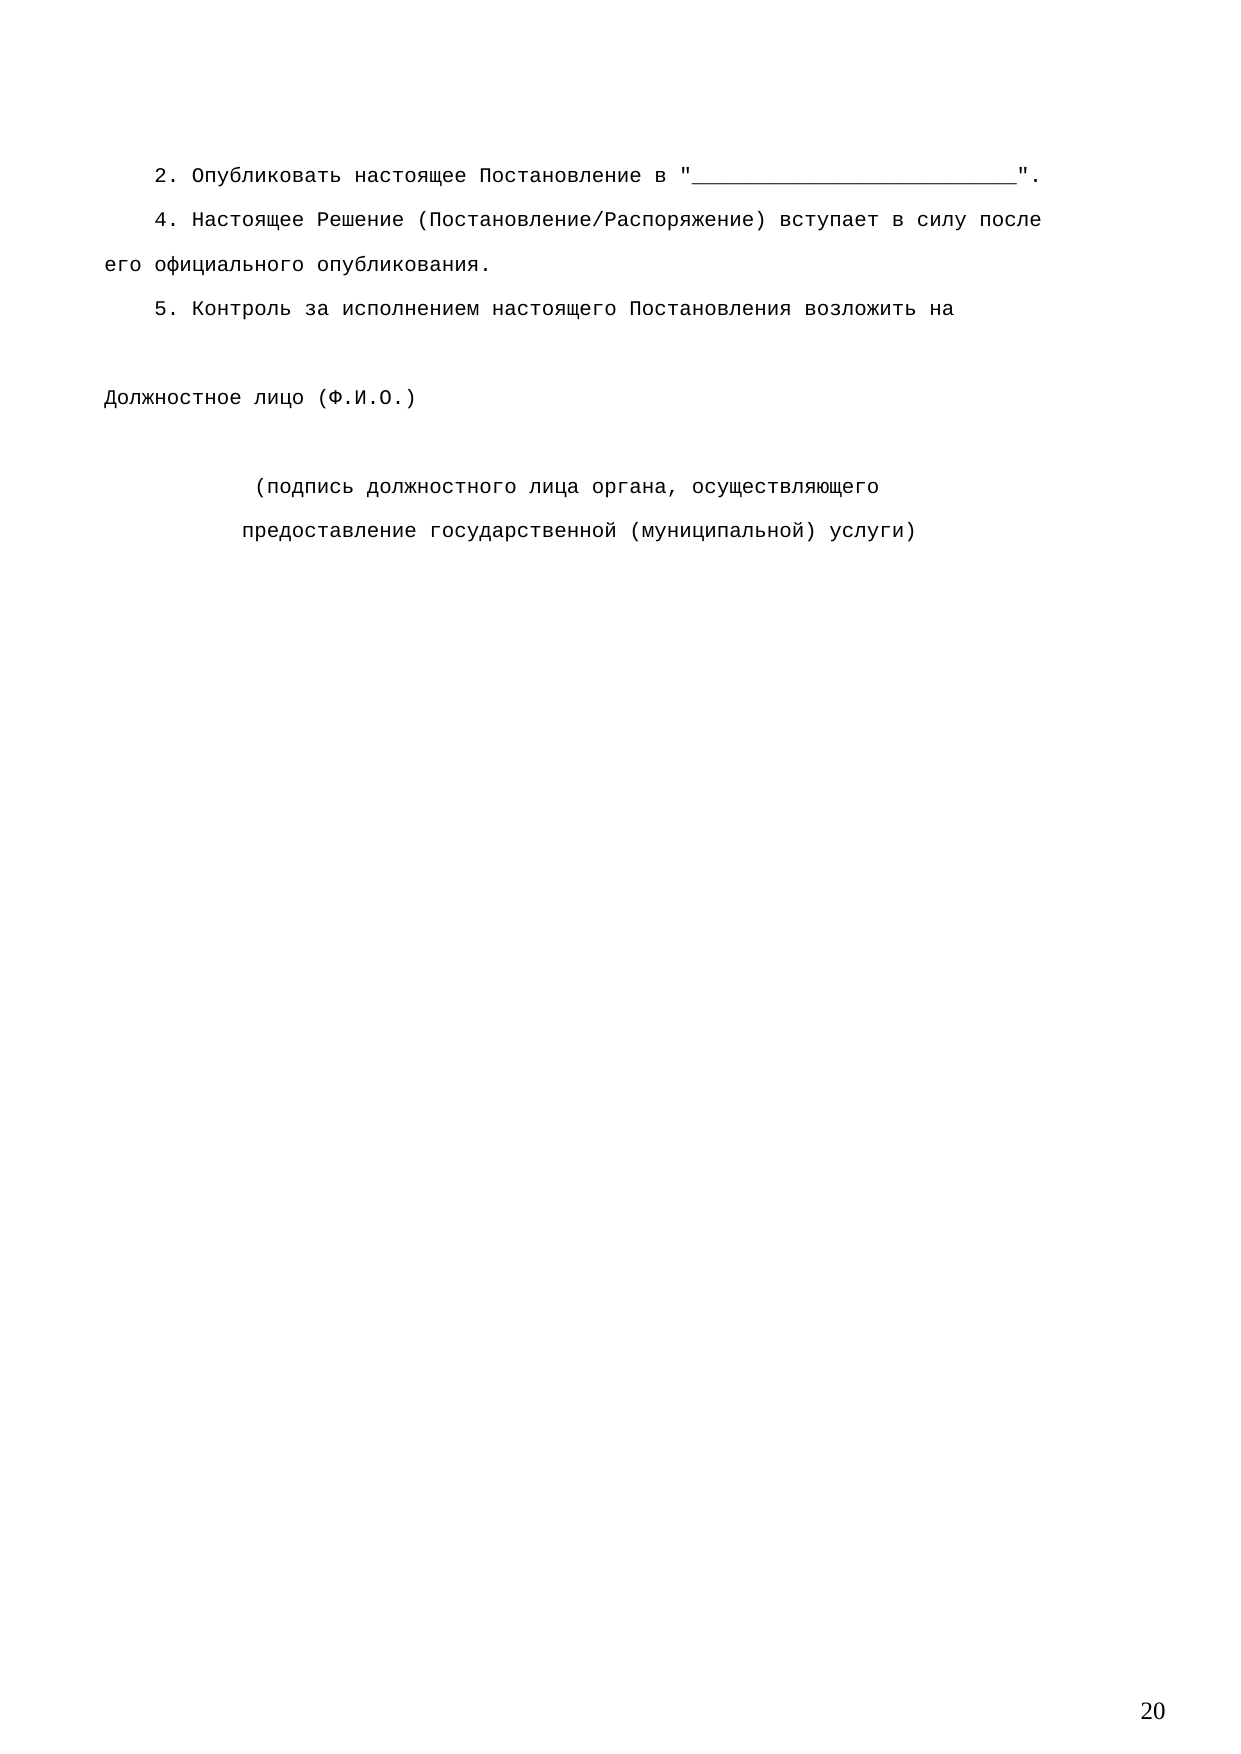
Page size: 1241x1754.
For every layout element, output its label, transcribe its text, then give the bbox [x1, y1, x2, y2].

text 2. Опубликовать настоящее Постановление в "__________________________". [104, 164, 1165, 188]
text 4. Настоящее Решение (Постановление/Распоряжение) вступает в силу после [104, 209, 1165, 233]
text (подпись должностного лица органа, осуществляющего [104, 476, 1165, 499]
text предоставление государственной (муниципальной) услуги) [104, 520, 1165, 544]
text Должностное лицо (Ф.И.О.) [104, 387, 1165, 411]
text 5. Контроль за исполнением настоящего Постановления возложить на [104, 298, 1165, 322]
text его официального опубликования. [104, 253, 1165, 277]
